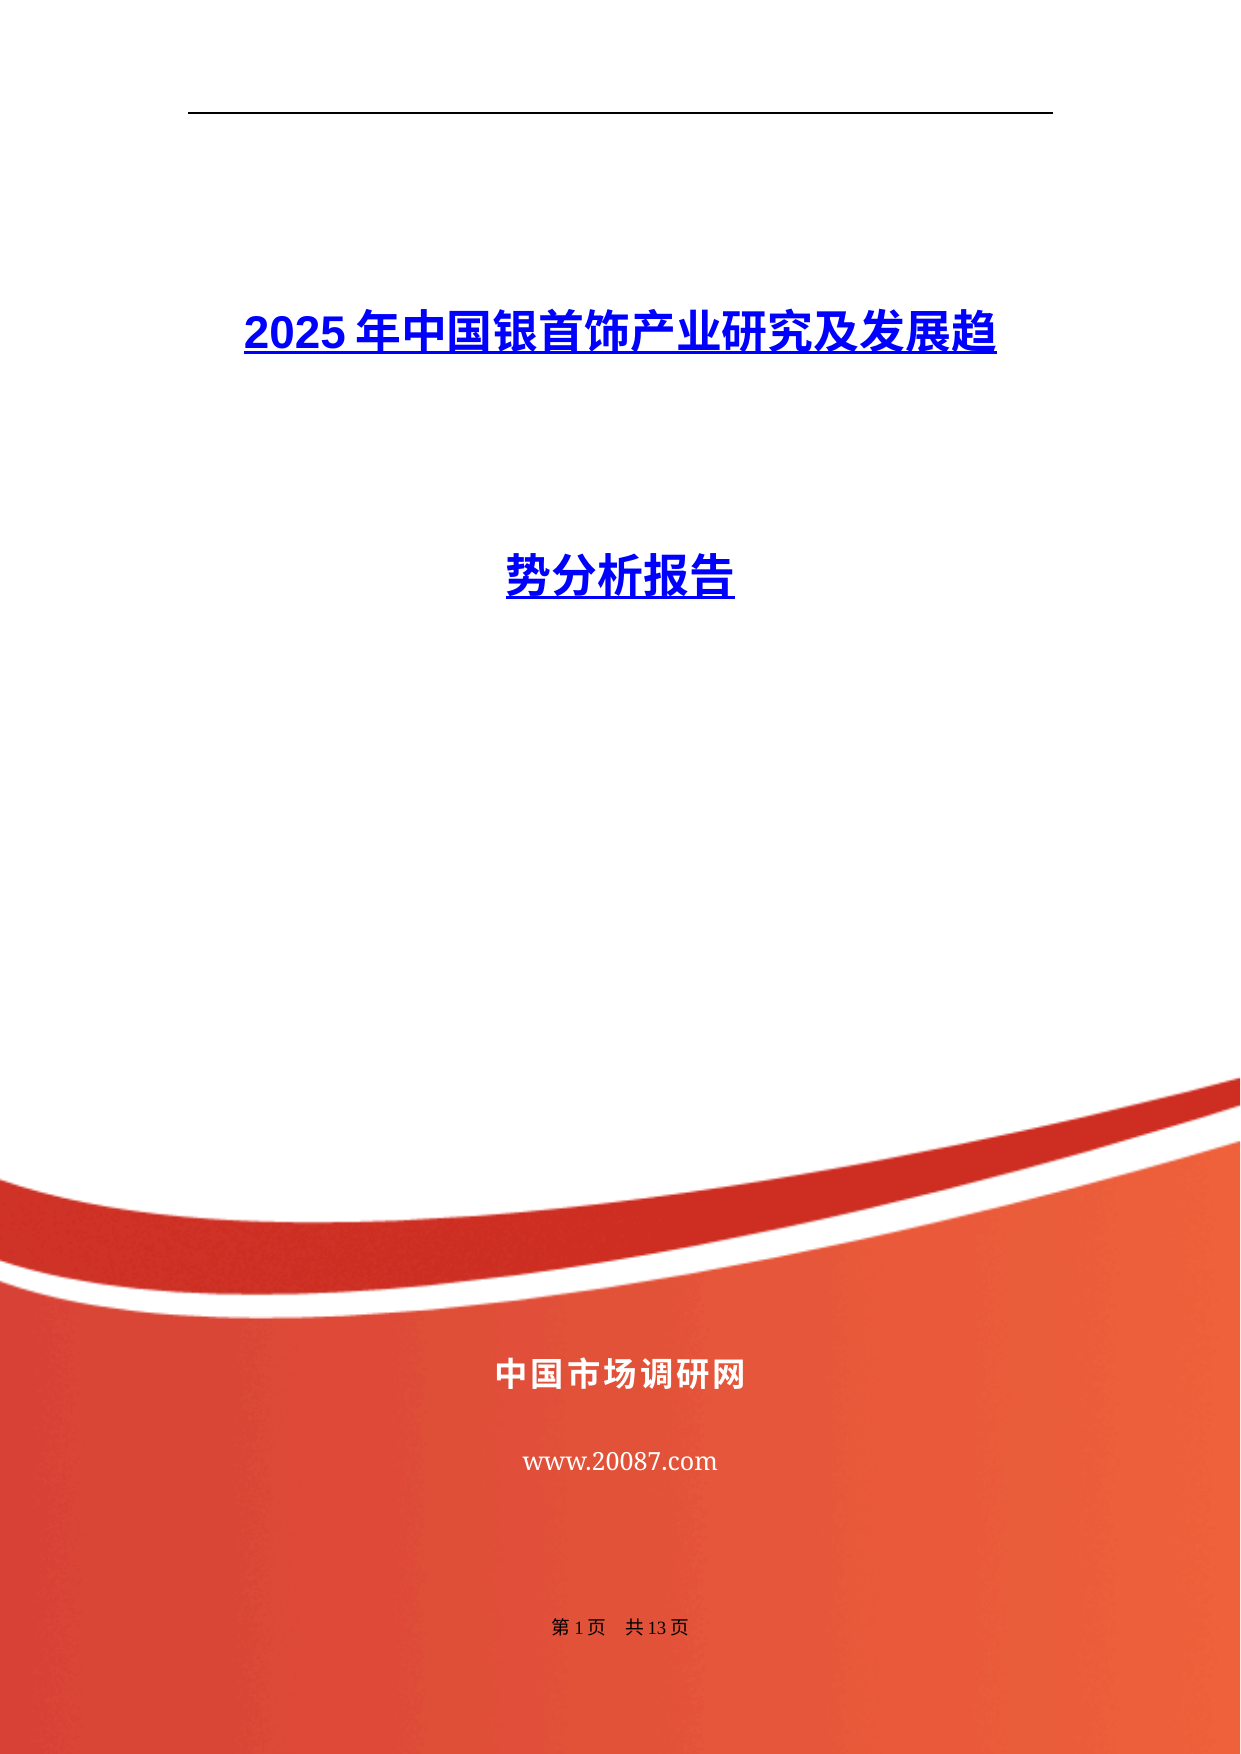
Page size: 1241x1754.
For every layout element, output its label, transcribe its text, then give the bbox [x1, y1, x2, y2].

subtitle 中国市场调研网 [187, 1339, 1053, 1404]
table_header 2025年中国银首饰产业研究及发展趋势分析报告 [188, 207, 1053, 773]
text www.20087.com [187, 1428, 1053, 1493]
picture [0, 1006, 1241, 1754]
